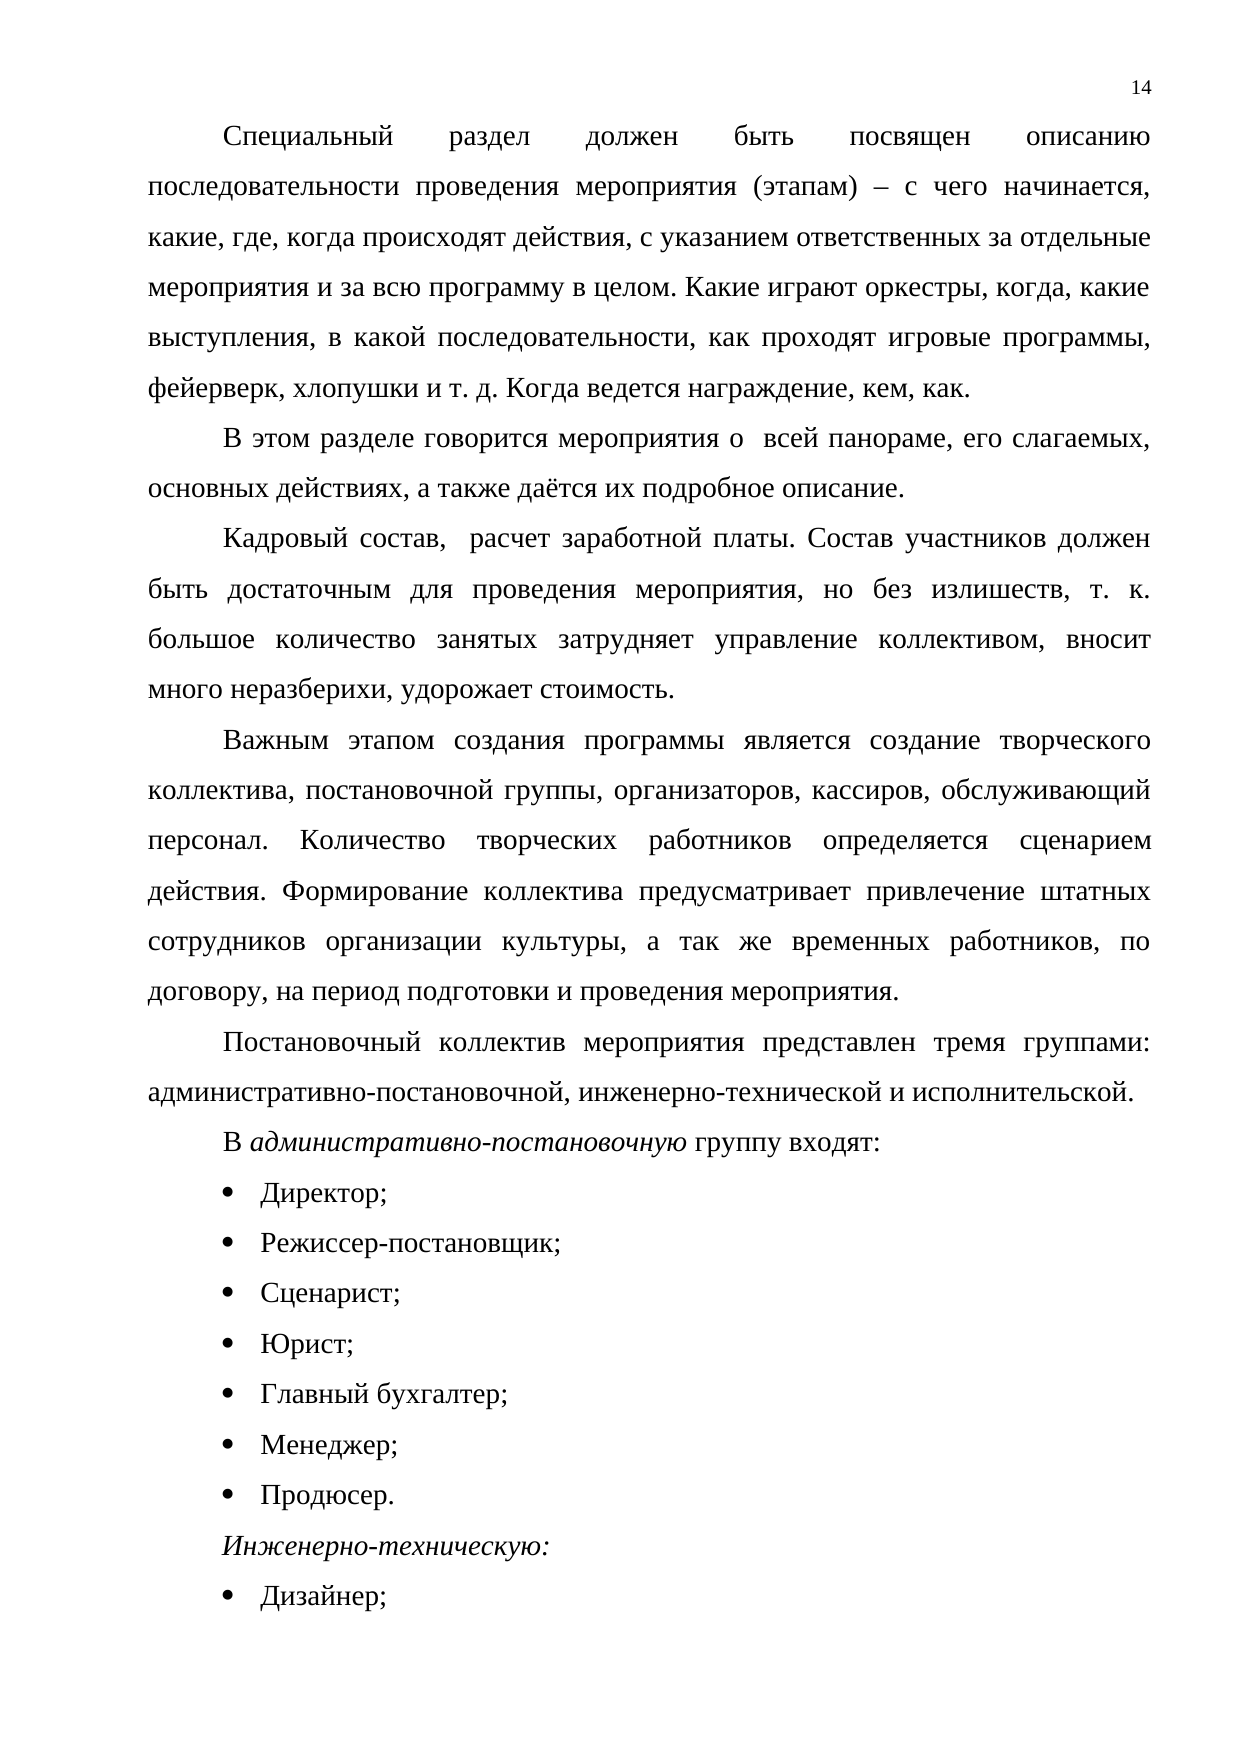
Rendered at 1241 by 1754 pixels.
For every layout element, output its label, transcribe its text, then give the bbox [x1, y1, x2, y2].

list Продюсер. [223, 1477, 1152, 1511]
list Сценарист; [223, 1276, 1152, 1309]
list Юрист; [223, 1326, 1152, 1359]
text Специальный раздел должен быть посвящен описанию последовательности проведения мероприятия (этапам) – с чего начинается, какие, где, когда происходят действия, с указанием ответственных за отдельные мероприятия и за всю программу в целом. Какие играют оркестры, когда, какие выступления, в какой последовательности, как проходят игровые программы, фейерверк, хлопушки и т. д. Когда ведется награждение, кем, как. [148, 118, 1152, 403]
text Инженерно-техническую: [148, 1528, 1152, 1561]
list Дизайнер; [223, 1578, 1152, 1612]
text Постановочный коллектив мероприятия представлен тремя группами: административно-постановочной, инженерно-технической и исполнительской. [148, 1024, 1152, 1108]
list Менеджер; [223, 1427, 1152, 1460]
text В этом разделе говорится мероприятия о всей панораме, его слагаемых, основных действиях, а также даётся их подробное описание. [148, 420, 1152, 504]
list Режиссер-постановщик; [223, 1225, 1152, 1259]
list Директор; [223, 1175, 1152, 1208]
text Важным этапом создания программы является создание творческого коллектива, постановочной группы, организаторов, кассиров, обслуживающий персонал. Количество творческих работников определяется сценарием действия. Формирование коллектива предусматривает привлечение штатных сотрудников организации культуры, а так же временных работников, по договору, на период подготовки и проведения мероприятия. [148, 722, 1152, 1007]
list Главный бухгалтер; [223, 1376, 1152, 1410]
text Кадровый состав, расчет заработной платы. Состав участников должен быть достаточным для проведения мероприятия, но без излишеств, т. к. большое количество занятых затрудняет управление коллективом, вносит много неразберихи, удорожает стоимость. [148, 521, 1152, 705]
text В административно-постановочную группу входят: [148, 1124, 1152, 1158]
